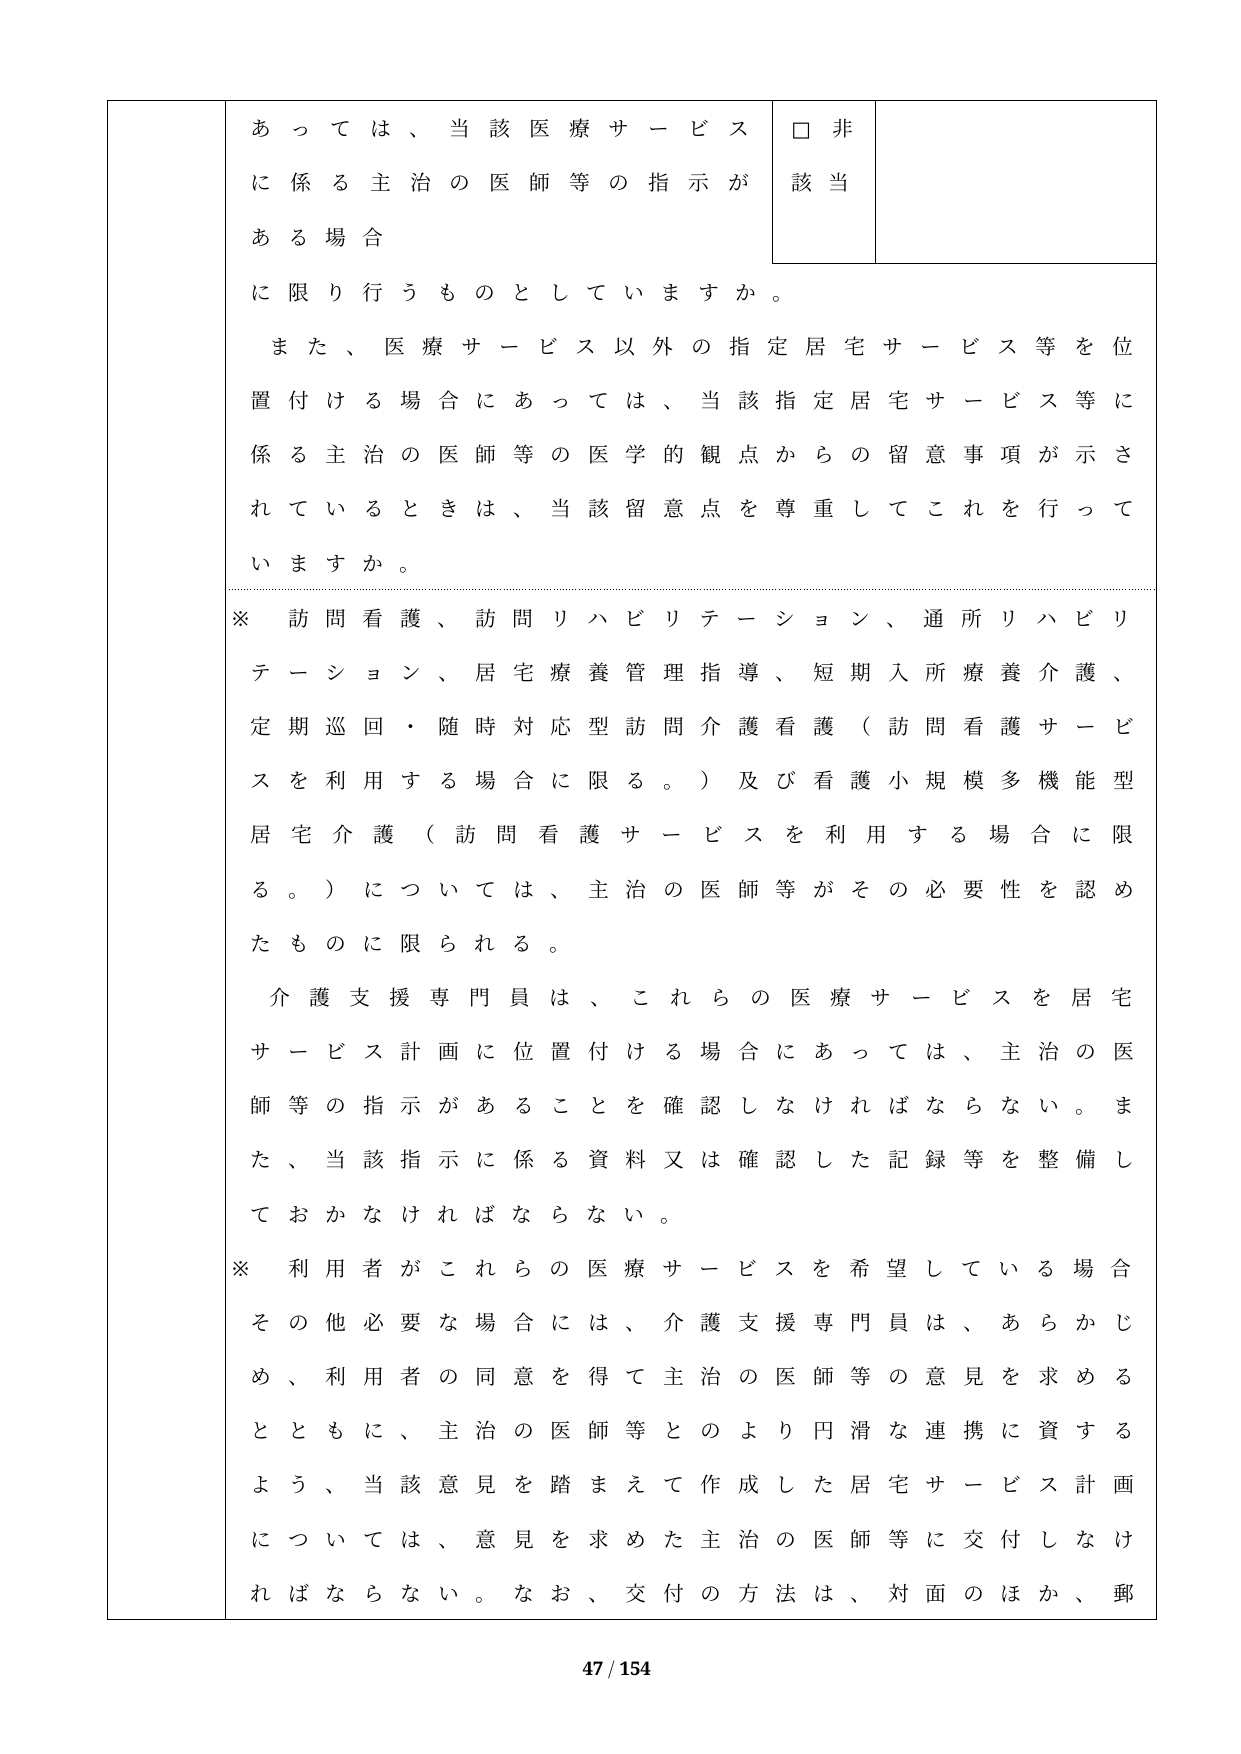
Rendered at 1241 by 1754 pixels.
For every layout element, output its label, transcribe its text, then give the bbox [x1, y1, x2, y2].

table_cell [226, 589, 1156, 1619]
table_cell [876, 101, 1156, 263]
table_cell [226, 101, 772, 263]
table_cell に限り行うものとしていますか。 また、医療サービス以外の指定居宅サービス等を位置付ける場合にあっては、当該指定居宅サービス等に係る主治の医師等の医学的観点からの留意事項が示されているときは、当該留意点を尊重してこれを行っていますか。 [226, 263, 1156, 589]
table_cell □いる □いない □非該当 [773, 101, 875, 263]
